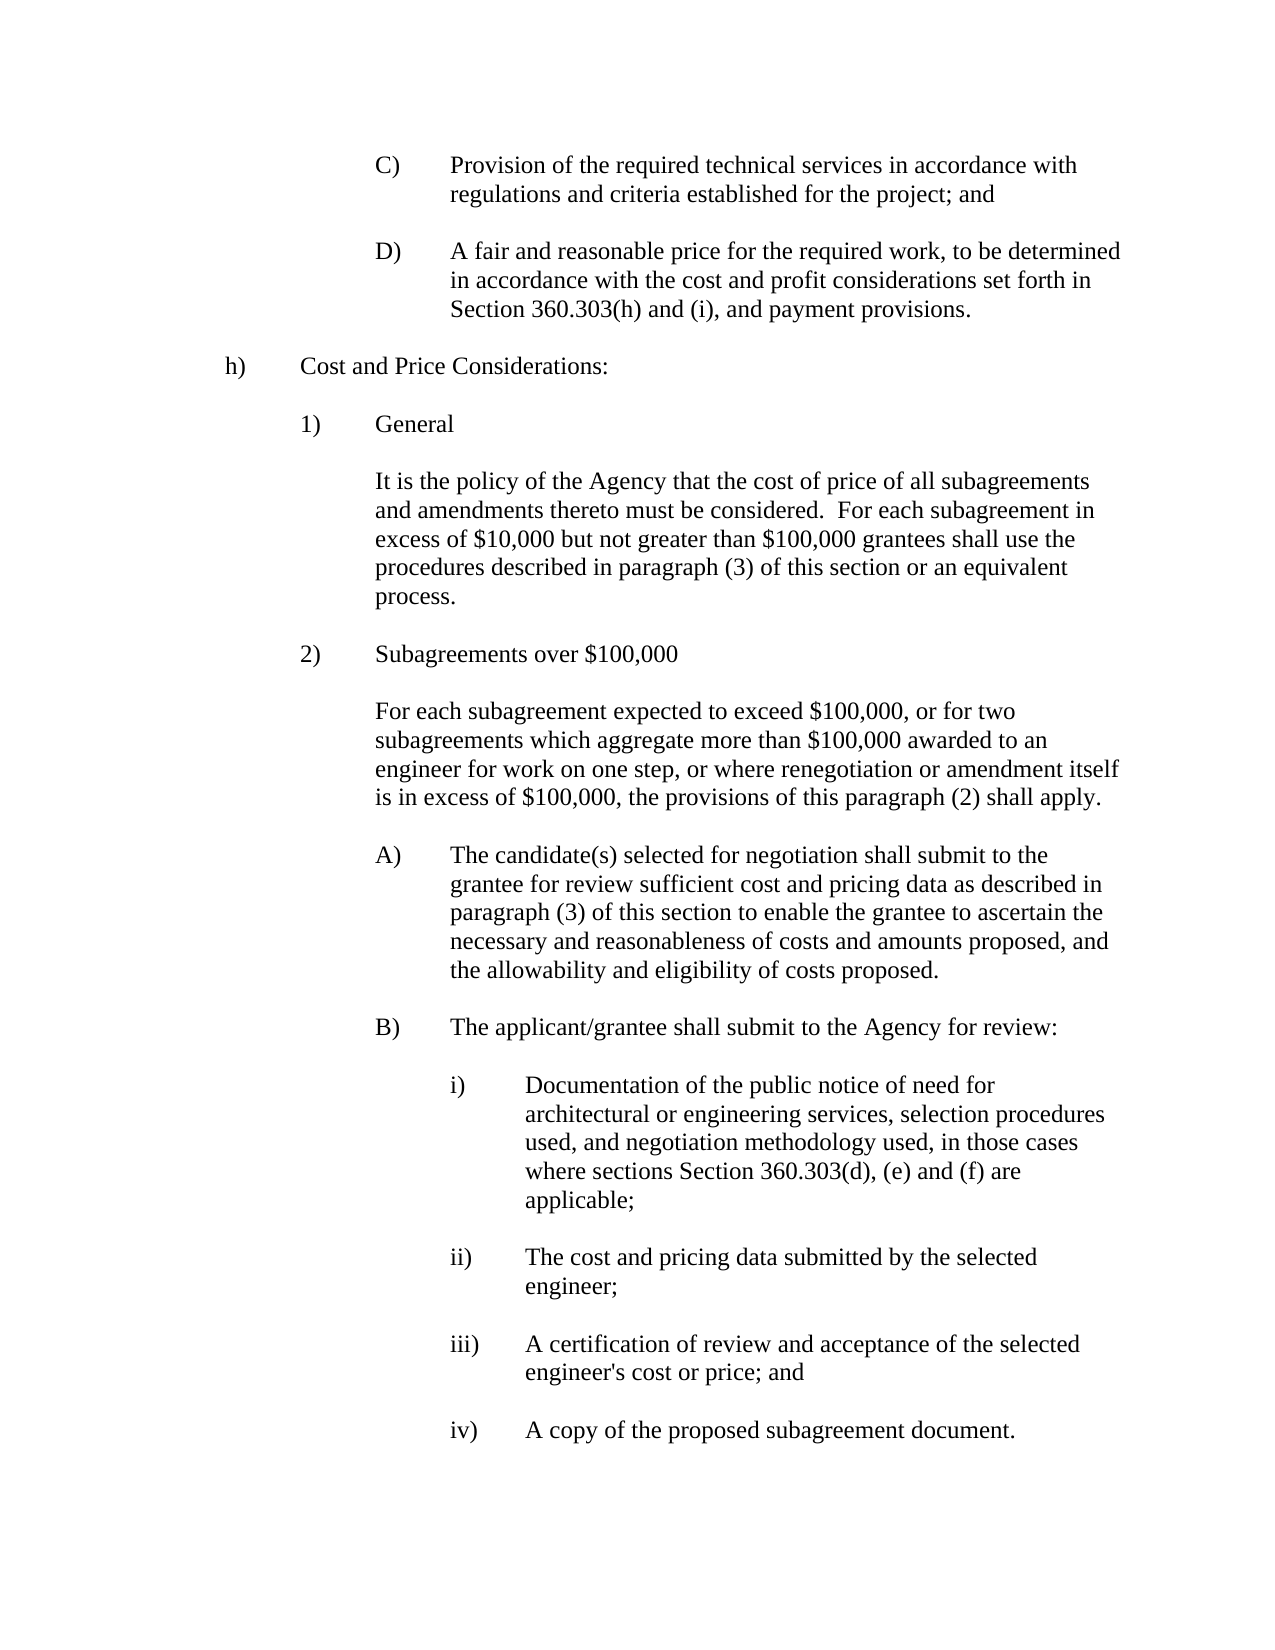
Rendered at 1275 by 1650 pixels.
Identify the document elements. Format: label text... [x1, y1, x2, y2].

text C) Provision of the required technical services in accordance with regulations and criteria established for the project; and [375, 150, 1125, 207]
text iv) A copy of the proposed subagreement document. [450, 1415, 1125, 1444]
text iii) A certification of review and acceptance of the selected engineer's cost or price; and [450, 1329, 1125, 1386]
text 1) General [300, 409, 1125, 437]
text For each subagreement expected to exceed $100,000, or for two subagreements which aggregate more than $100,000 awarded to an engineer for work on one step, or where renegotiation or amendment itself is in excess of $100,000, the provisions of this paragraph (2) shall apply. [300, 696, 1125, 811]
text 2) Subagreements over $100,000 [300, 639, 1125, 667]
text A) The candidate(s) selected for negotiation shall submit to the grantee for review sufficient cost and pricing data as described in paragraph (3) of this section to enable the grantee to ascertain the necessary and reasonableness of costs and amounts proposed, and the allowability and eligibility of costs proposed. [375, 840, 1125, 984]
text i) Documentation of the public notice of need for architectural or engineering services, selection procedures used, and negotiation methodology used, in those cases where sections Section 360.303(d), (e) and (f) are applicable; [450, 1070, 1125, 1214]
text B) The applicant/grantee shall submit to the Agency for review: [375, 1012, 1125, 1041]
text D) A fair and reasonable price for the required work, to be determined in accordance with the cost and profit considerations set forth in Section 360.303(h) and (i), and payment provisions. [375, 236, 1125, 322]
text It is the policy of the Agency that the cost of price of all subagreements and amendments thereto must be considered. For each subagreement in excess of $10,000 but not greater than $100,000 grantees shall use the procedures described in paragraph (3) of this section or an equivalent process. [300, 466, 1125, 610]
text h) Cost and Price Considerations: [225, 351, 1125, 380]
text ii) The cost and pricing data submitted by the selected engineer; [450, 1242, 1125, 1300]
